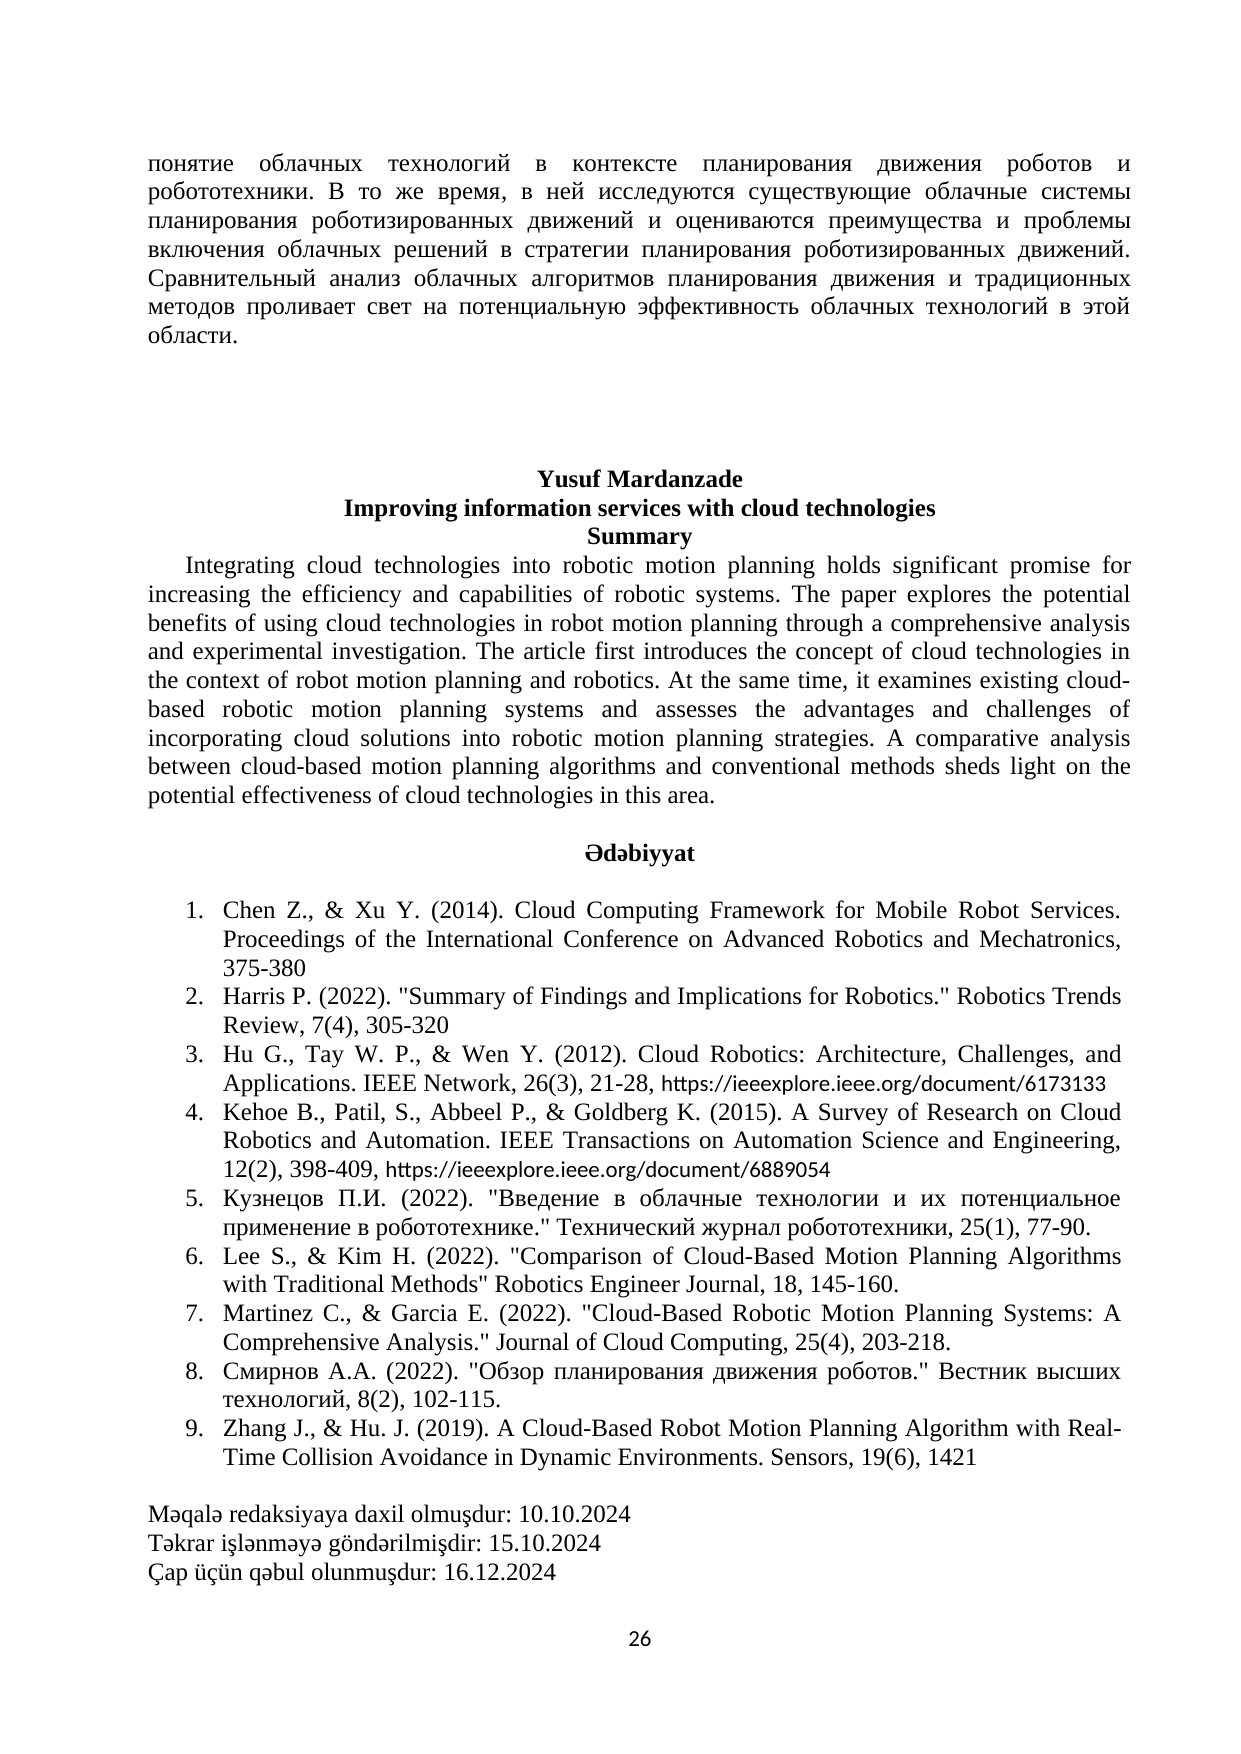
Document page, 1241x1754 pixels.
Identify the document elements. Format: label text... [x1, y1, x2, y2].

list Kehoe B., Patil, S., Abbeel P., & Goldberg K. (2015). A Survey of Research on Cloud Robotics and Automation. IEEE Transactions on Automation Science and Engineering, 12(2), 398-409, https://ieeexplore.ieee.org/document/6889054 [185, 1097, 1122, 1183]
text Improving information services with cloud technologies [148, 493, 1132, 521]
list Hu G., Tay W. P., & Wen Y. (2012). Cloud Robotics: Architecture, Challenges, and Applications. IEEE Network, 26(3), 21-28, https://ieeexplore.ieee.org/document/6173133 [185, 1039, 1122, 1097]
list Кузнецов П.И. (2022). "Введение в облачные технологии и их потенциальное применение в робототехнике." Технический журнал робототехники, 25(1), 77-90. [185, 1183, 1122, 1241]
text Təkrar işlənməyə göndərilmişdir: 15.10.2024 [148, 1528, 1122, 1557]
list Martinez C., & Garcia E. (2022). "Cloud-Based Robotic Motion Planning Systems: A Comprehensive Analysis." Journal of Cloud Computing, 25(4), 203-218. [185, 1298, 1122, 1356]
text Ədəbiyyat [148, 838, 1132, 866]
list Смирнов А.А. (2022). "Обзор планирования движения роботов." Вестник высших технологий, 8(2), 102-115. [185, 1356, 1122, 1413]
list Chen Z., & Xu Y. (2014). Cloud Computing Framework for Mobile Robot Services. Proceedings of the International Conference on Advanced Robotics and Mechatronics, 375-380 [185, 895, 1122, 981]
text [148, 148, 1132, 349]
text Yusuf Mardanzade [148, 464, 1132, 493]
text Məqalə redaksiyaya daxil olmuşdur: 10.10.2024 [148, 1499, 1122, 1528]
list Harris P. (2022). "Summary of Findings and Implications for Robotics." Robotics Trends Review, 7(4), 305-320 [185, 981, 1122, 1039]
text Çap üçün qəbul olunmuşdur: 16.12.2024 [148, 1557, 1122, 1586]
list Lee S., & Kim H. (2022). "Comparison of Cloud-Based Motion Planning Algorithms with Traditional Methods" Robotics Engineer Journal, 18, 145-160. [185, 1241, 1122, 1298]
list Zhang J., & Hu. J. (2019). A Cloud-Based Robot Motion Planning Algorithm with Real-Time Collision Avoidance in Dynamic Environments. Sensors, 19(6), 1421 [185, 1413, 1122, 1471]
text Summary [148, 521, 1132, 550]
text Integrating cloud technologies into robotic motion planning holds significant promise for increasing the efficiency and capabilities of robotic systems. The paper explores the potential benefits of using cloud technologies in robot motion planning through a comprehensive analysis and experimental investigation. The article first introduces the concept of cloud technologies in the context of robot motion planning and robotics. At the same time, it examines existing cloud-based robotic motion planning systems and assesses the advantages and challenges of incorporating cloud solutions into robotic motion planning strategies. A comparative analysis between cloud-based motion planning algorithms and conventional methods sheds light on the potential effectiveness of cloud technologies in this area. [148, 550, 1132, 809]
